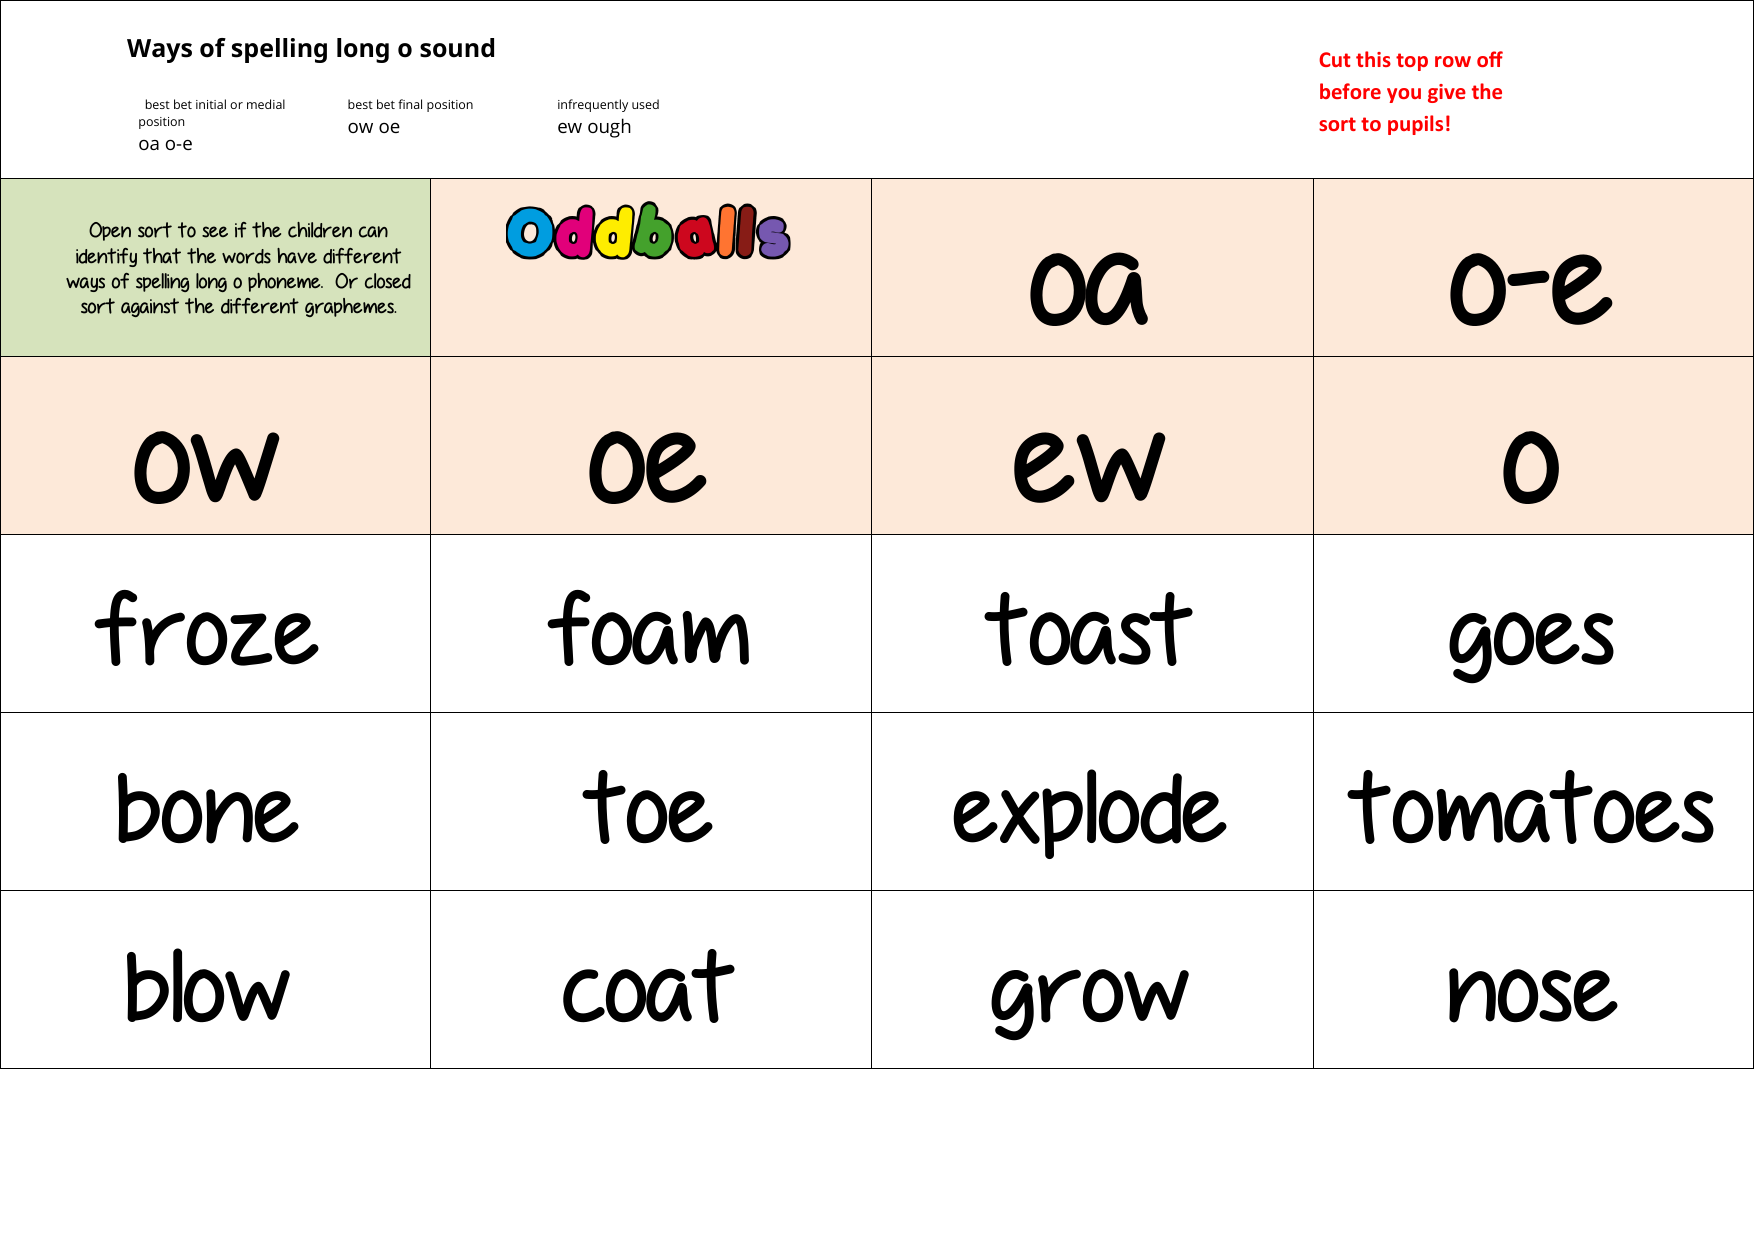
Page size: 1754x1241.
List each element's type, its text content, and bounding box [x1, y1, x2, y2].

table_cell o-e [1314, 179, 1753, 356]
table_cell tomatoes [1314, 713, 1753, 890]
table_cell nose [1314, 891, 1753, 1068]
table_cell toe [431, 713, 871, 890]
table_cell coat [431, 891, 871, 1068]
table_cell grow [872, 891, 1313, 1068]
table_cell oe [431, 357, 871, 534]
table_cell o [1314, 357, 1753, 534]
table_header [1, 1, 1753, 178]
picture [506, 181, 791, 286]
table_cell bone [1, 713, 430, 890]
table_cell goes [1314, 535, 1753, 712]
table_cell froze [1, 535, 430, 712]
table_cell toast [872, 535, 1313, 712]
table_cell ow [1, 357, 430, 534]
table_cell ew [872, 357, 1313, 534]
table_cell oa [872, 179, 1313, 356]
table_cell [431, 179, 871, 356]
table_cell foam [431, 535, 871, 712]
picture [522, 223, 537, 242]
table_cell Open sort to see if the children can identify that the words have different ways of spelling long o phoneme. Or closed sort against the different graphemes. [1, 179, 430, 356]
table_cell explode [872, 713, 1313, 890]
table_cell blow [1, 891, 430, 1068]
